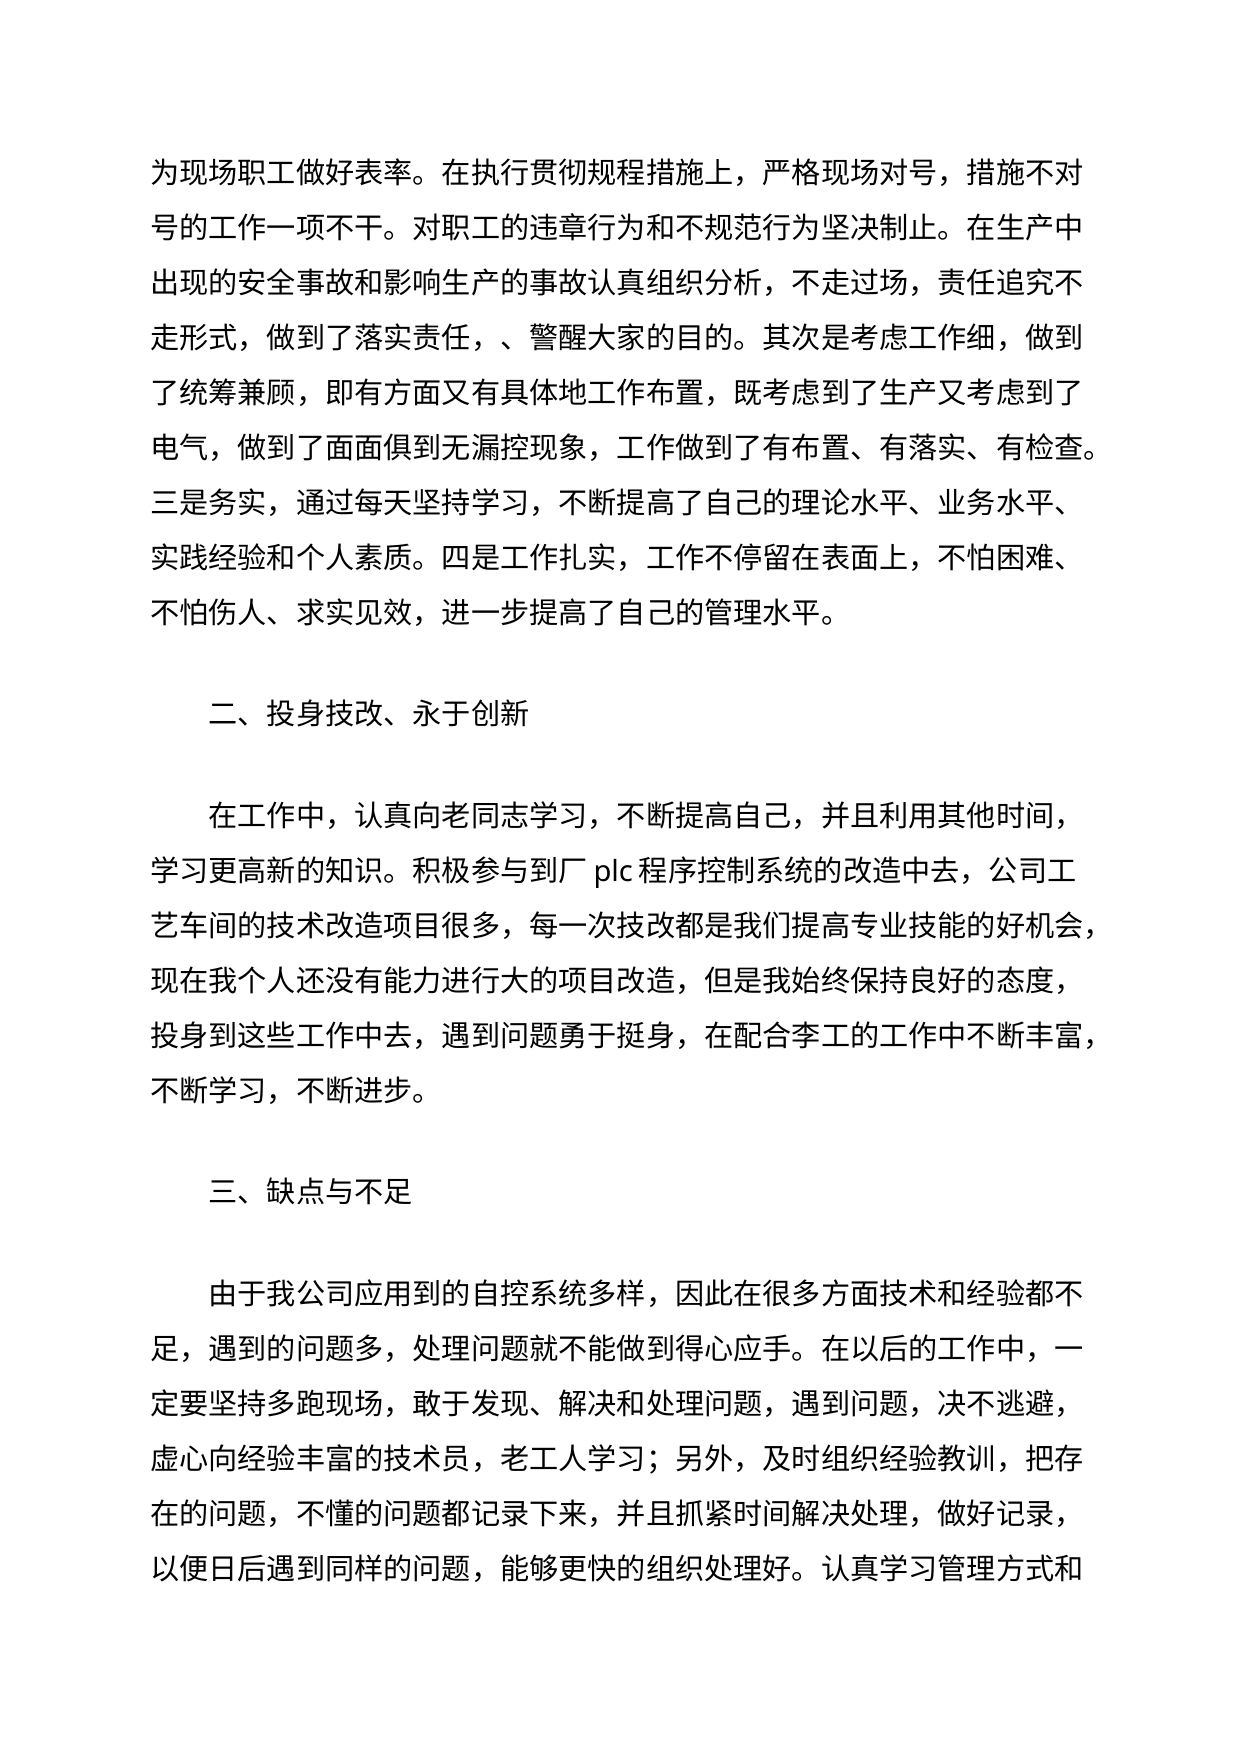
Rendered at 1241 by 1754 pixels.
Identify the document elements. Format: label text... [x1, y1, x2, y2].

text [150, 150, 1090, 631]
text 在工作中，认真向老同志学习，不断提高自己，并且利用其他时间，学习更高新的知识。积极参与到厂plc程序控制系统的改造中去，公司工艺车间的技术改造项目很多，每一次技改都是我们提高专业技能的好机会，现在我个人还没有能力进行大的项目改造，但是我始终保持良好的态度，投身到这些工作中去，遇到问题勇于挺身，在配合李工的工作中不断丰富，不断学习，不断进步。 [150, 793, 1090, 1109]
text 三、缺点与不足 [150, 1169, 1090, 1211]
text 二、投身技改、永于创新 [150, 691, 1090, 733]
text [150, 1271, 1090, 1588]
